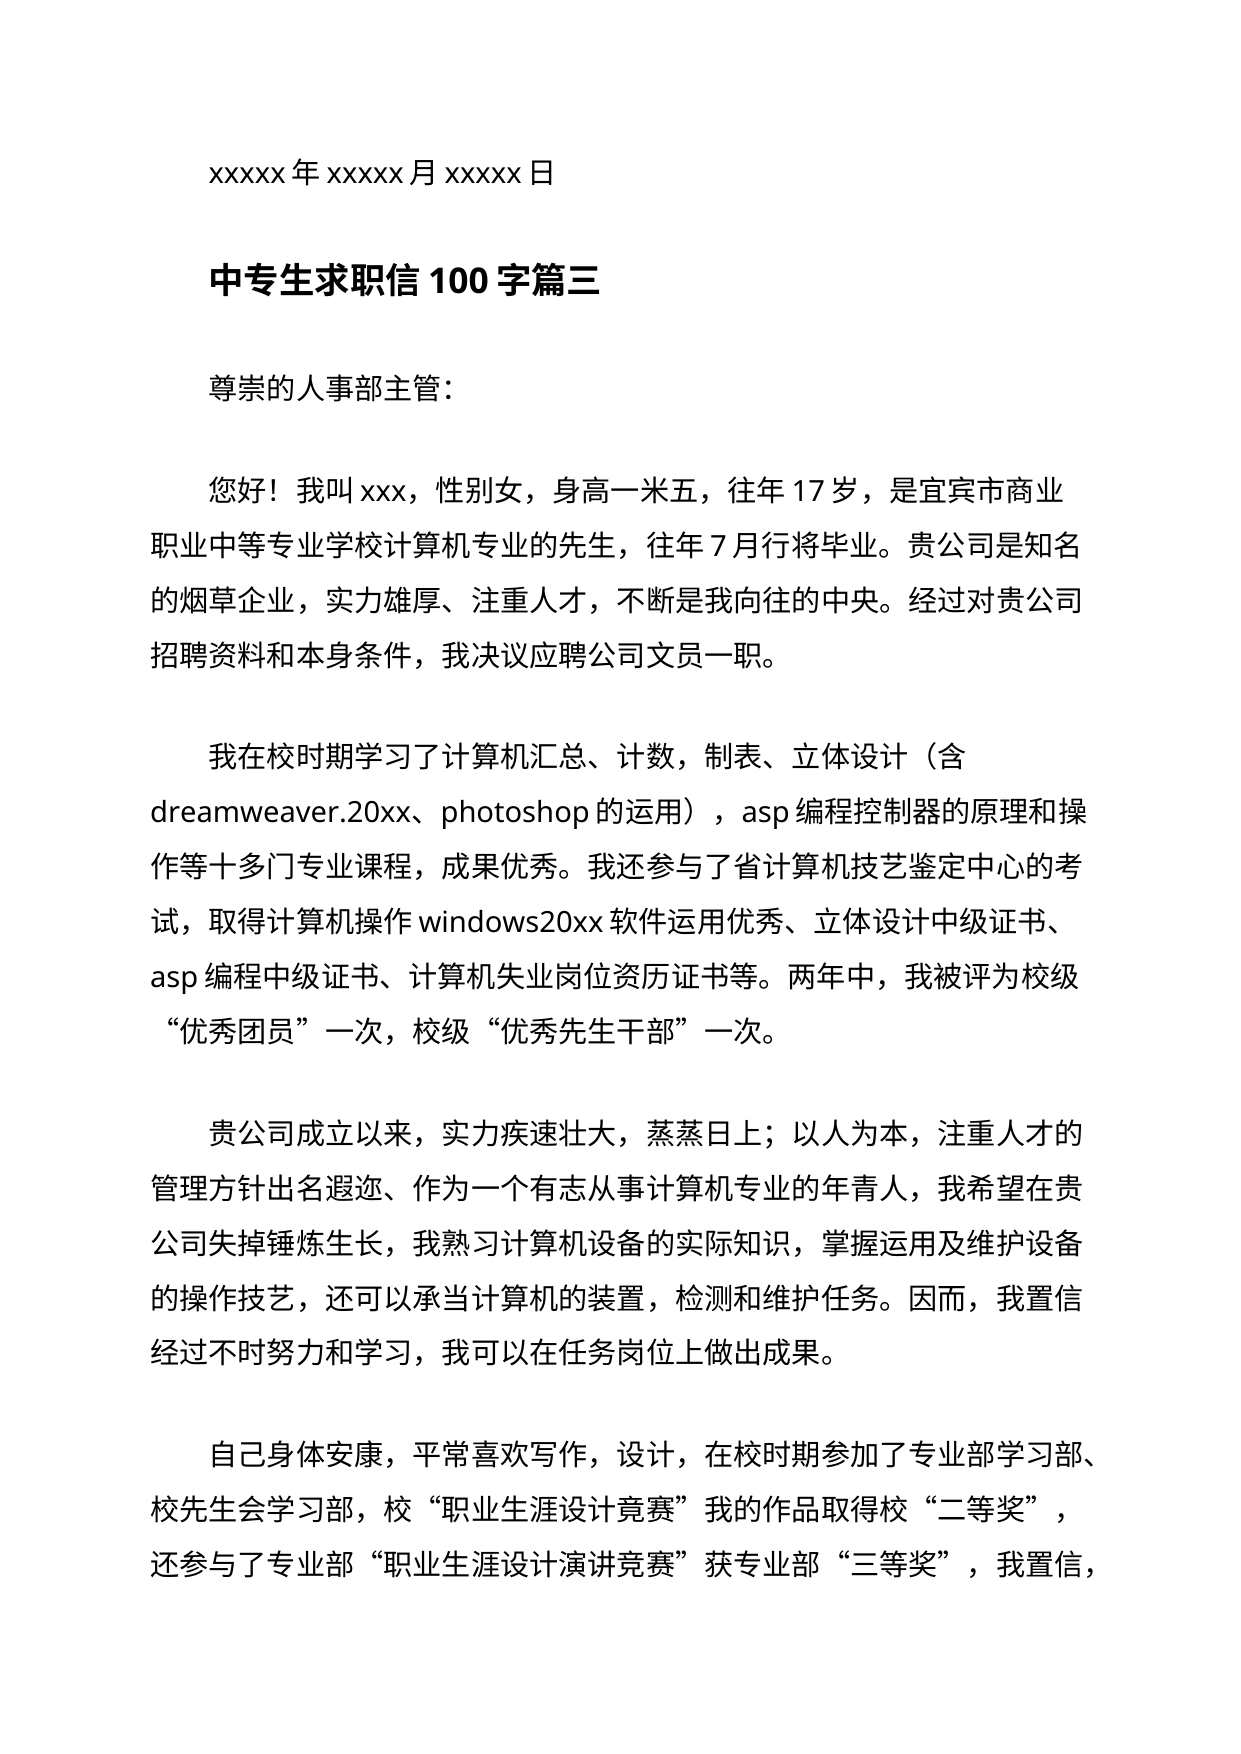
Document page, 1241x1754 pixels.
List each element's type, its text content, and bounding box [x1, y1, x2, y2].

text 我在校时期学习了计算机汇总、计数，制表、立体设计（含dreamweaver.20xx、photoshop的运用），asp编程控制器的原理和操作等十多门专业课程，成果优秀。我还参与了省计算机技艺鉴定中心的考试，取得计算机操作windows20xx软件运用优秀、立体设计中级证书、asp编程中级证书、计算机失业岗位资历证书等。两年中，我被评为校级“优秀团员”一次，校级“优秀先生干部”一次。 [150, 734, 1090, 1051]
text 您好！我叫xxx，性别女，身高一米五，往年17岁，是宜宾市商业职业中等专业学校计算机专业的先生，往年7月行将毕业。贵公司是知名的烟草企业，实力雄厚、注重人才，不断是我向往的中央。经过对贵公司招聘资料和本身条件，我决议应聘公司文员一职。 [150, 467, 1090, 674]
text 尊崇的人事部主管： [150, 366, 1090, 408]
text 贵公司成立以来，实力疾速壮大，蒸蒸日上；以人为本，注重人才的管理方针出名遐迩、作为一个有志从事计算机专业的年青人，我希望在贵公司失掉锤炼生长，我熟习计算机设备的实际知识，掌握运用及维护设备的操作技艺，还可以承当计算机的装置，检测和维护任务。因而，我置信经过不时努力和学习，我可以在任务岗位上做出成果。 [150, 1111, 1090, 1372]
text 中专生求职信100字篇三 [150, 252, 1090, 303]
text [150, 1432, 1090, 1584]
text xxxxx年xxxxx月xxxxx日 [150, 150, 1090, 192]
